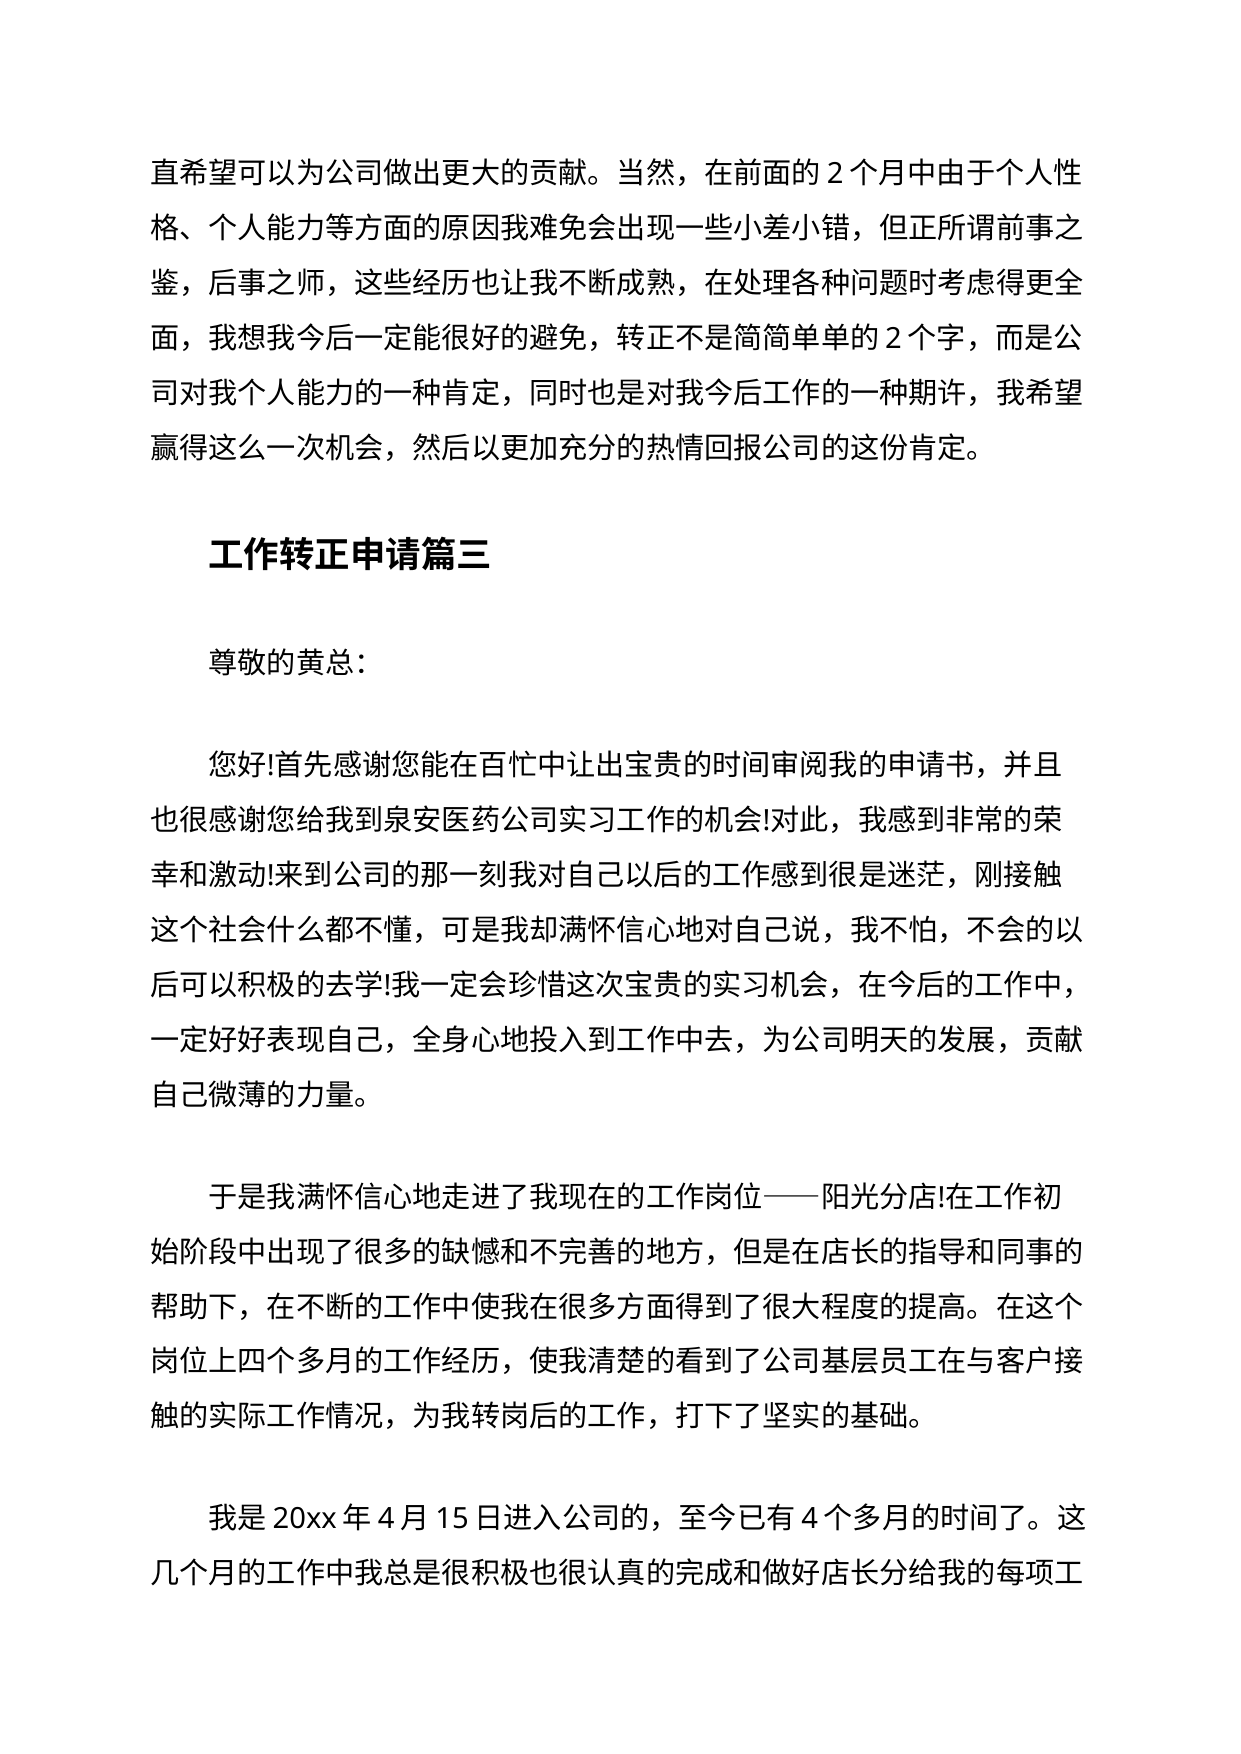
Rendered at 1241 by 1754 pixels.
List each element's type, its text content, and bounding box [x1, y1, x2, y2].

text 工作转正申请篇三 [150, 526, 1090, 578]
text 您好!首先感谢您能在百忙中让出宝贵的时间审阅我的申请书，并且也很感谢您给我到泉安医药公司实习工作的机会!对此，我感到非常的荣幸和激动!来到公司的那一刻我对自己以后的工作感到很是迷茫，刚接触这个社会什么都不懂，可是我却满怀信心地对自己说，我不怕，不会的以后可以积极的去学!我一定会珍惜这次宝贵的实习机会，在今后的工作中，一定好好表现自己，全身心地投入到工作中去，为公司明天的发展，贡献自己微薄的力量。 [150, 742, 1090, 1114]
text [150, 1495, 1090, 1592]
text 于是我满怀信心地走进了我现在的工作岗位——阳光分店!在工作初始阶段中出现了很多的缺憾和不完善的地方，但是在店长的指导和同事的帮助下，在不断的工作中使我在很多方面得到了很大程度的提高。在这个岗位上四个多月的工作经历，使我清楚的看到了公司基层员工在与客户接触的实际工作情况，为我转岗后的工作，打下了坚实的基础。 [150, 1173, 1090, 1435]
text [150, 150, 1090, 467]
text 尊敬的黄总： [150, 640, 1090, 682]
